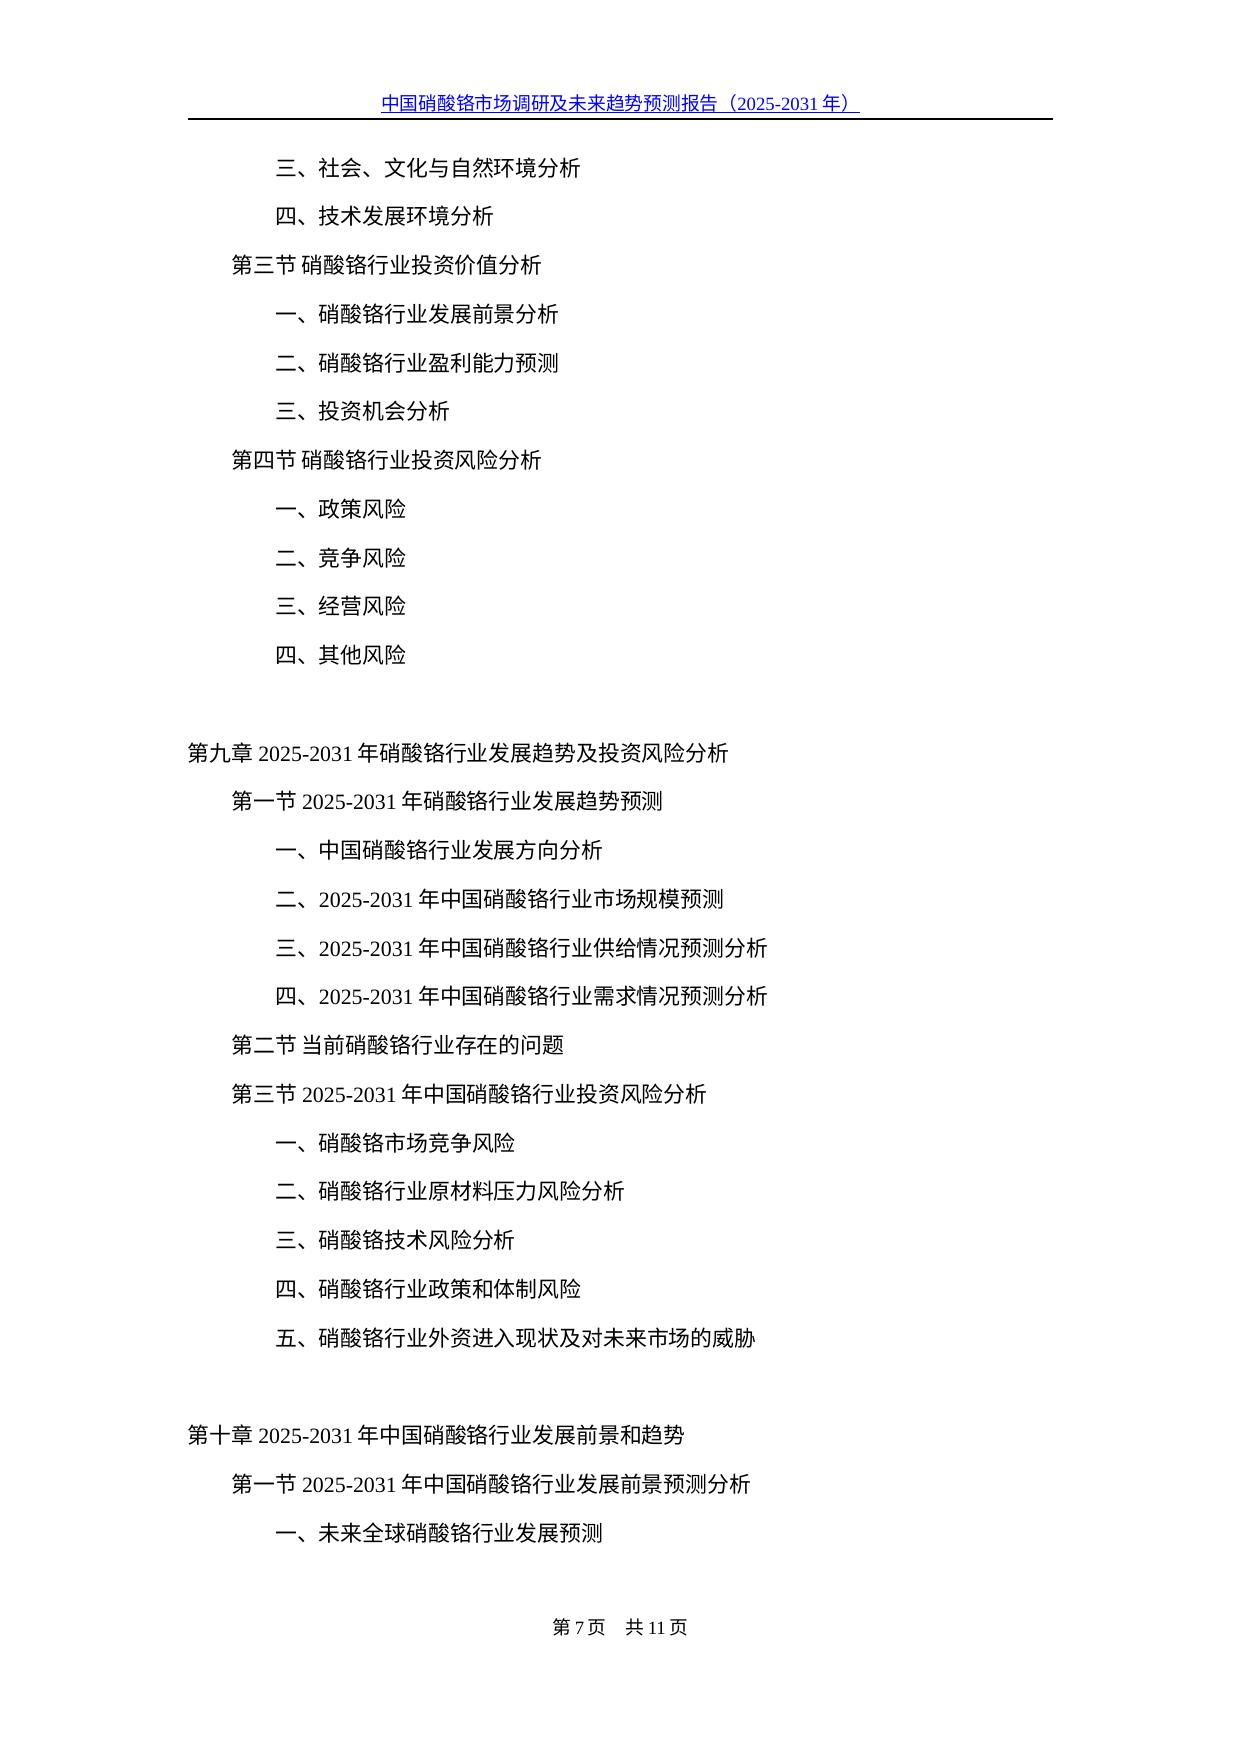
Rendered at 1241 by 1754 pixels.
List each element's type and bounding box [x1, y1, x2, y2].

text [187, 150, 1053, 1548]
